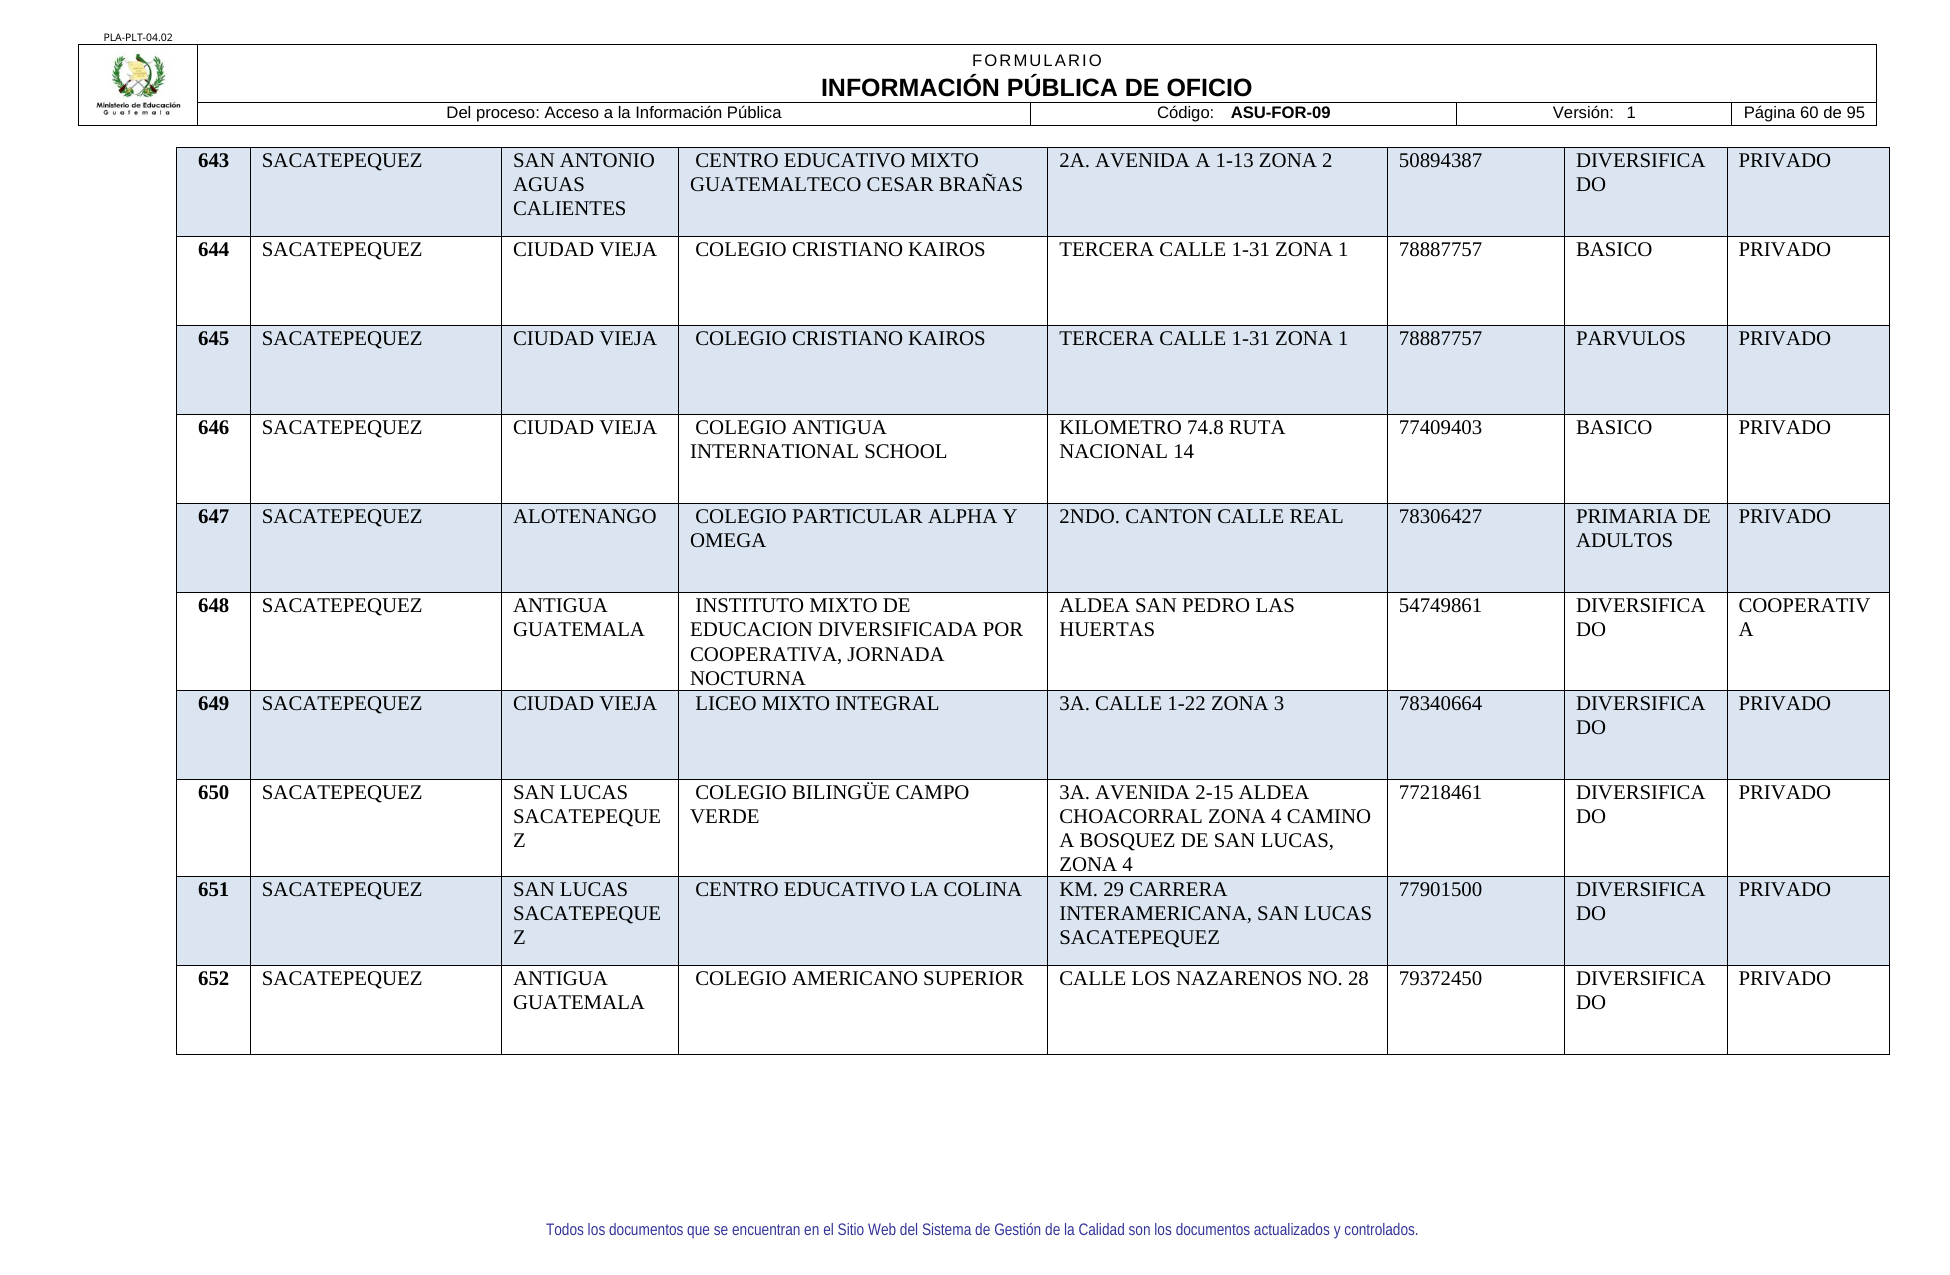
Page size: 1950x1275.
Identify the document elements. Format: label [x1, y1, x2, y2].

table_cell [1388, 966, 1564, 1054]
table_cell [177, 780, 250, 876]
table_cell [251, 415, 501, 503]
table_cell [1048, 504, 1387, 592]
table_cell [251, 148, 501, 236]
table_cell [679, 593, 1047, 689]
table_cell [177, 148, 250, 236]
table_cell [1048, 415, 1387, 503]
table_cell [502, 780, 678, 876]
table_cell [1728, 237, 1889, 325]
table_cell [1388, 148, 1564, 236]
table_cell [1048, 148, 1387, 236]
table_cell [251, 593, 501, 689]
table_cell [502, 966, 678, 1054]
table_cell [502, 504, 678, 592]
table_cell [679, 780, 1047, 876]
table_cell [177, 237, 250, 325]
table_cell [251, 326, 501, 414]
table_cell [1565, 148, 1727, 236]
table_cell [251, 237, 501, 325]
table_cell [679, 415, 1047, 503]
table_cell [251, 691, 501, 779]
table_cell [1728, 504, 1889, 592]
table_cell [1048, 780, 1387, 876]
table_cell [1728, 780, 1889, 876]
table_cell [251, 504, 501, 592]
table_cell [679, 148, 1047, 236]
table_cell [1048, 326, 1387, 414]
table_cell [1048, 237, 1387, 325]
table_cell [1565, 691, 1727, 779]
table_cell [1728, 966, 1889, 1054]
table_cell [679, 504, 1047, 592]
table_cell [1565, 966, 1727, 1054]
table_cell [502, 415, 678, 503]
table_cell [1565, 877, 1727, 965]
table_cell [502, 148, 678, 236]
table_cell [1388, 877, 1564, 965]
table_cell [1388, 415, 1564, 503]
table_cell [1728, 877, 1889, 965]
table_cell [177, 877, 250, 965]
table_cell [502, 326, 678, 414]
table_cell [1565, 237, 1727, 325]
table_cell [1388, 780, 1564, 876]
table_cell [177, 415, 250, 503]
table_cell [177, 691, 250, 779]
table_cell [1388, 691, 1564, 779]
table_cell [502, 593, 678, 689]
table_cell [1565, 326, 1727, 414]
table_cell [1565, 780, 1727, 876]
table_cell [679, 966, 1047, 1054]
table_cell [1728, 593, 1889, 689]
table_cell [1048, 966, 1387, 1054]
picture [95, 51, 181, 117]
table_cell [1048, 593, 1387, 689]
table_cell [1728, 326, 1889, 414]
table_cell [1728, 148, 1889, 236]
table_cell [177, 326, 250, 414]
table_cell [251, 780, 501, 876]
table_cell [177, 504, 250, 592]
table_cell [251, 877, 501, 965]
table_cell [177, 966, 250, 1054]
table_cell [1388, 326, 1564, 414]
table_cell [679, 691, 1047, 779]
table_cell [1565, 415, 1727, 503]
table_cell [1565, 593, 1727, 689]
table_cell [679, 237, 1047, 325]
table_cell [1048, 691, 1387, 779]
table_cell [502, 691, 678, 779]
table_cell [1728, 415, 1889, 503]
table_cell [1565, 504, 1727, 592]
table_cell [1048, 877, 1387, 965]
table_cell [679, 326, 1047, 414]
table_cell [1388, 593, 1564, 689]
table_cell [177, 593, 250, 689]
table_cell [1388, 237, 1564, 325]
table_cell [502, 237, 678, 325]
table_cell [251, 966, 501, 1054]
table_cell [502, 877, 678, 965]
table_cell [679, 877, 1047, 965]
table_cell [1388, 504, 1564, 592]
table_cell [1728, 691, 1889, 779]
